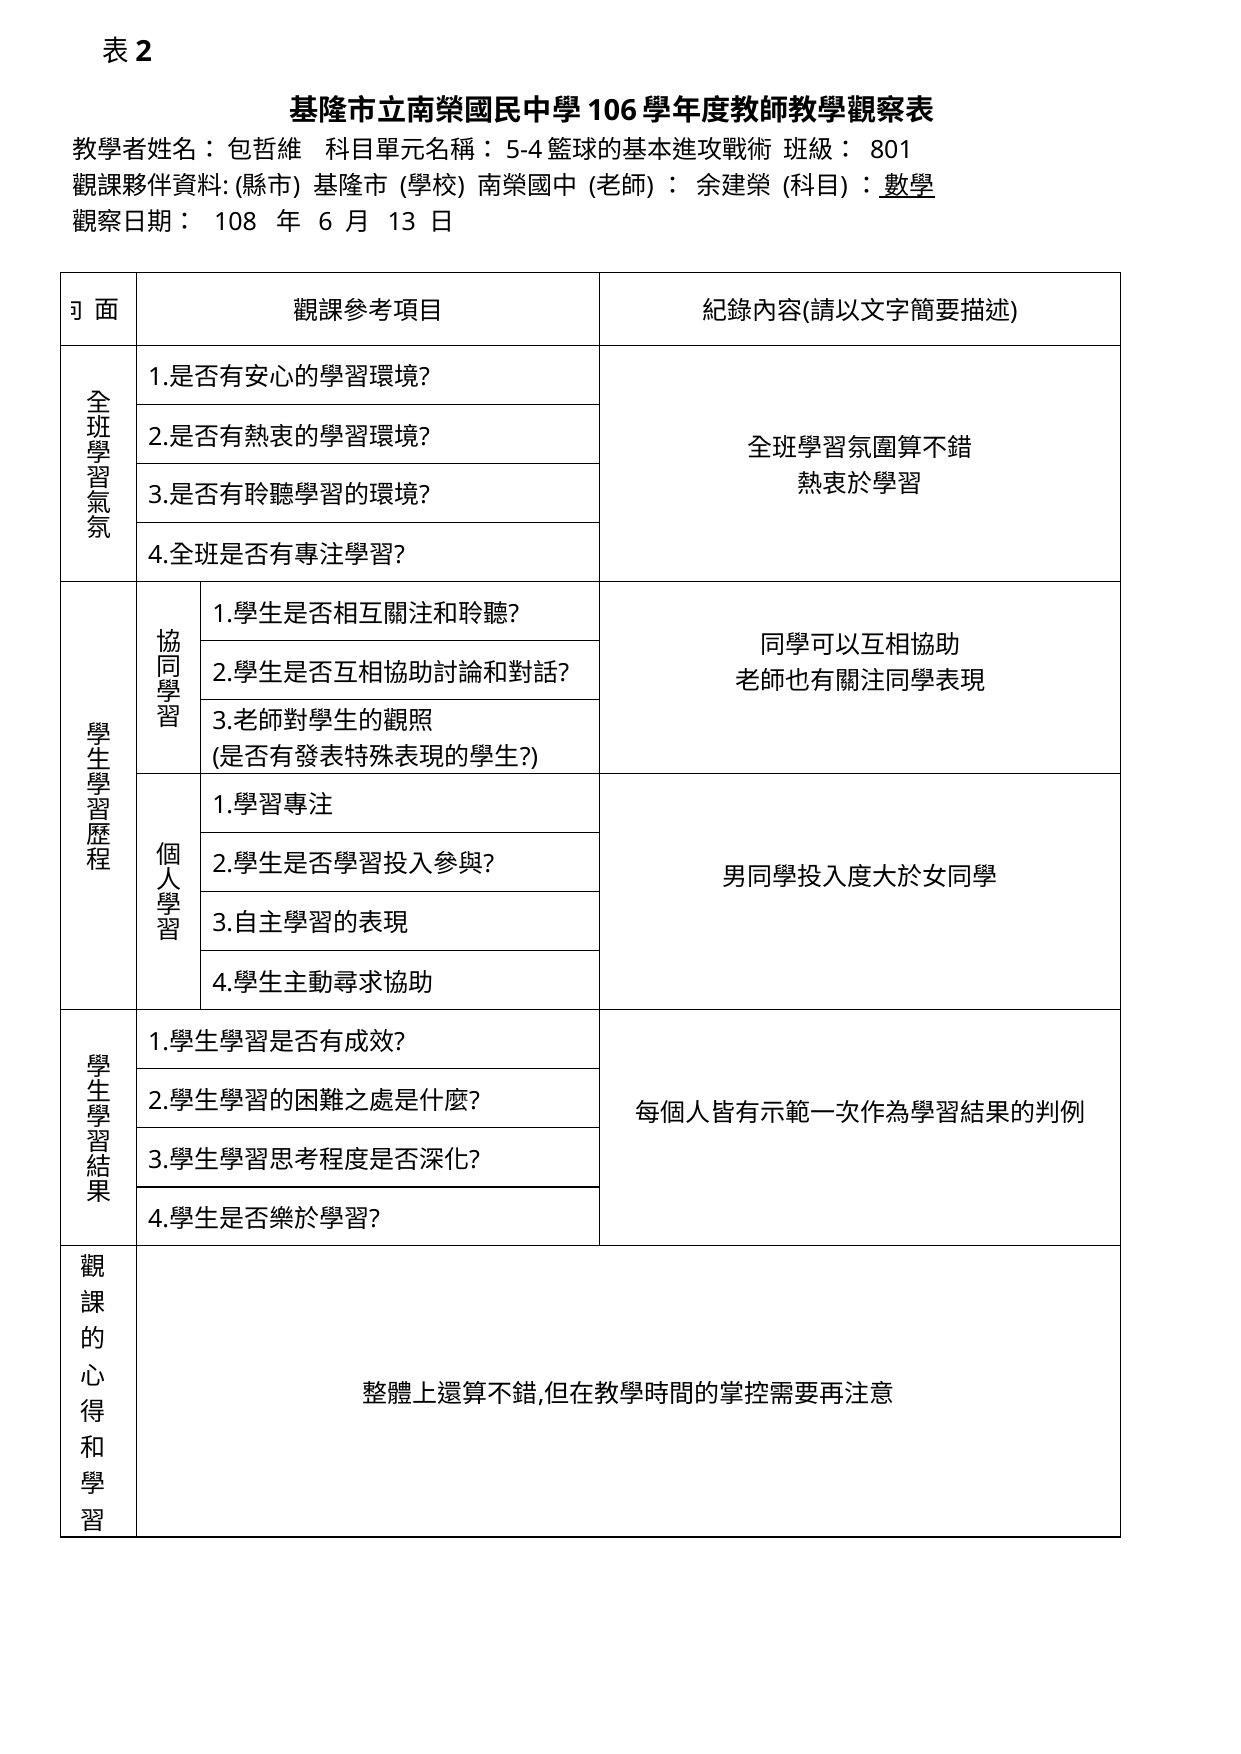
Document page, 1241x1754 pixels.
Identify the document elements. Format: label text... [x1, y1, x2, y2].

table_cell 1.學生學習是否有成效? [137, 1010, 599, 1068]
table_header 面 向 [61, 273, 136, 345]
table_cell 3.自主學習的表現 [201, 892, 599, 950]
table_cell 1.學生是否相互關注和聆聽? [201, 582, 599, 640]
text 教學者姓名： 包哲維 科目單元名稱： 5-4籃球的基本進攻戰術 班級： 801 [72, 129, 1152, 165]
table_cell 4.全班是否有專注學習? [137, 523, 599, 581]
table_cell 4.學生主動尋求協助 [201, 951, 599, 1009]
table_cell 學生學習結果 [61, 1010, 136, 1245]
table_cell 2.是否有熱衷的學習環境? [137, 405, 599, 463]
table_cell 同學可以互相協助 老師也有關注同學表現 [600, 582, 1120, 773]
table_cell 4.學生是否樂於學習? [137, 1188, 599, 1245]
table_cell 每個人皆有示範一次作為學習結果的判例 [600, 1010, 1120, 1245]
text 觀察日期： 108 年 6 月 13 日 [72, 202, 1152, 238]
table_cell 2.學生是否學習投入參與? [201, 833, 599, 891]
text 觀課夥伴資料: (縣市) 基隆市 (學校) 南榮國中 (老師) ： 余建榮 (科目) ： 數學 [72, 165, 1152, 202]
table_cell 男同學投入度大於女同學 [600, 774, 1120, 1009]
text 表 2 [102, 28, 1154, 70]
table_cell 3.學生學習思考程度是否深化? [137, 1128, 599, 1186]
table_cell 1.是否有安心的學習環境? [137, 346, 599, 404]
table_cell 全班學習氣氛 [61, 346, 136, 581]
table_cell 3.是否有聆聽學習的環境? [137, 464, 599, 522]
table_cell 整體上還算不錯,但在教學時間的掌控需要再注意 [137, 1246, 1120, 1536]
table_cell 個人學習 [137, 774, 200, 1009]
table_header 紀錄內容(請以文字簡要描述) [600, 273, 1120, 345]
table_cell 2.學生學習的困難之處是什麼? [137, 1069, 599, 1127]
table_cell 觀課的心得和學習 [61, 1246, 136, 1536]
table_cell 2.學生是否互相協助討論和對話? [201, 641, 599, 699]
table_cell 1.學習專注 [201, 774, 599, 832]
table_header 觀課參考項目 [137, 273, 599, 345]
table_cell 3.老師對學生的觀照 (是否有發表特殊表現的學生?) [201, 700, 599, 773]
text 基隆市立南榮國民中學106學年度教師教學觀察表 [72, 87, 1152, 129]
table_cell 全班學習氛圍算不錯 熱衷於學習 [600, 346, 1120, 581]
table_cell 學生學習歷程 [61, 582, 136, 1009]
table_cell 協同學習 [137, 582, 200, 773]
